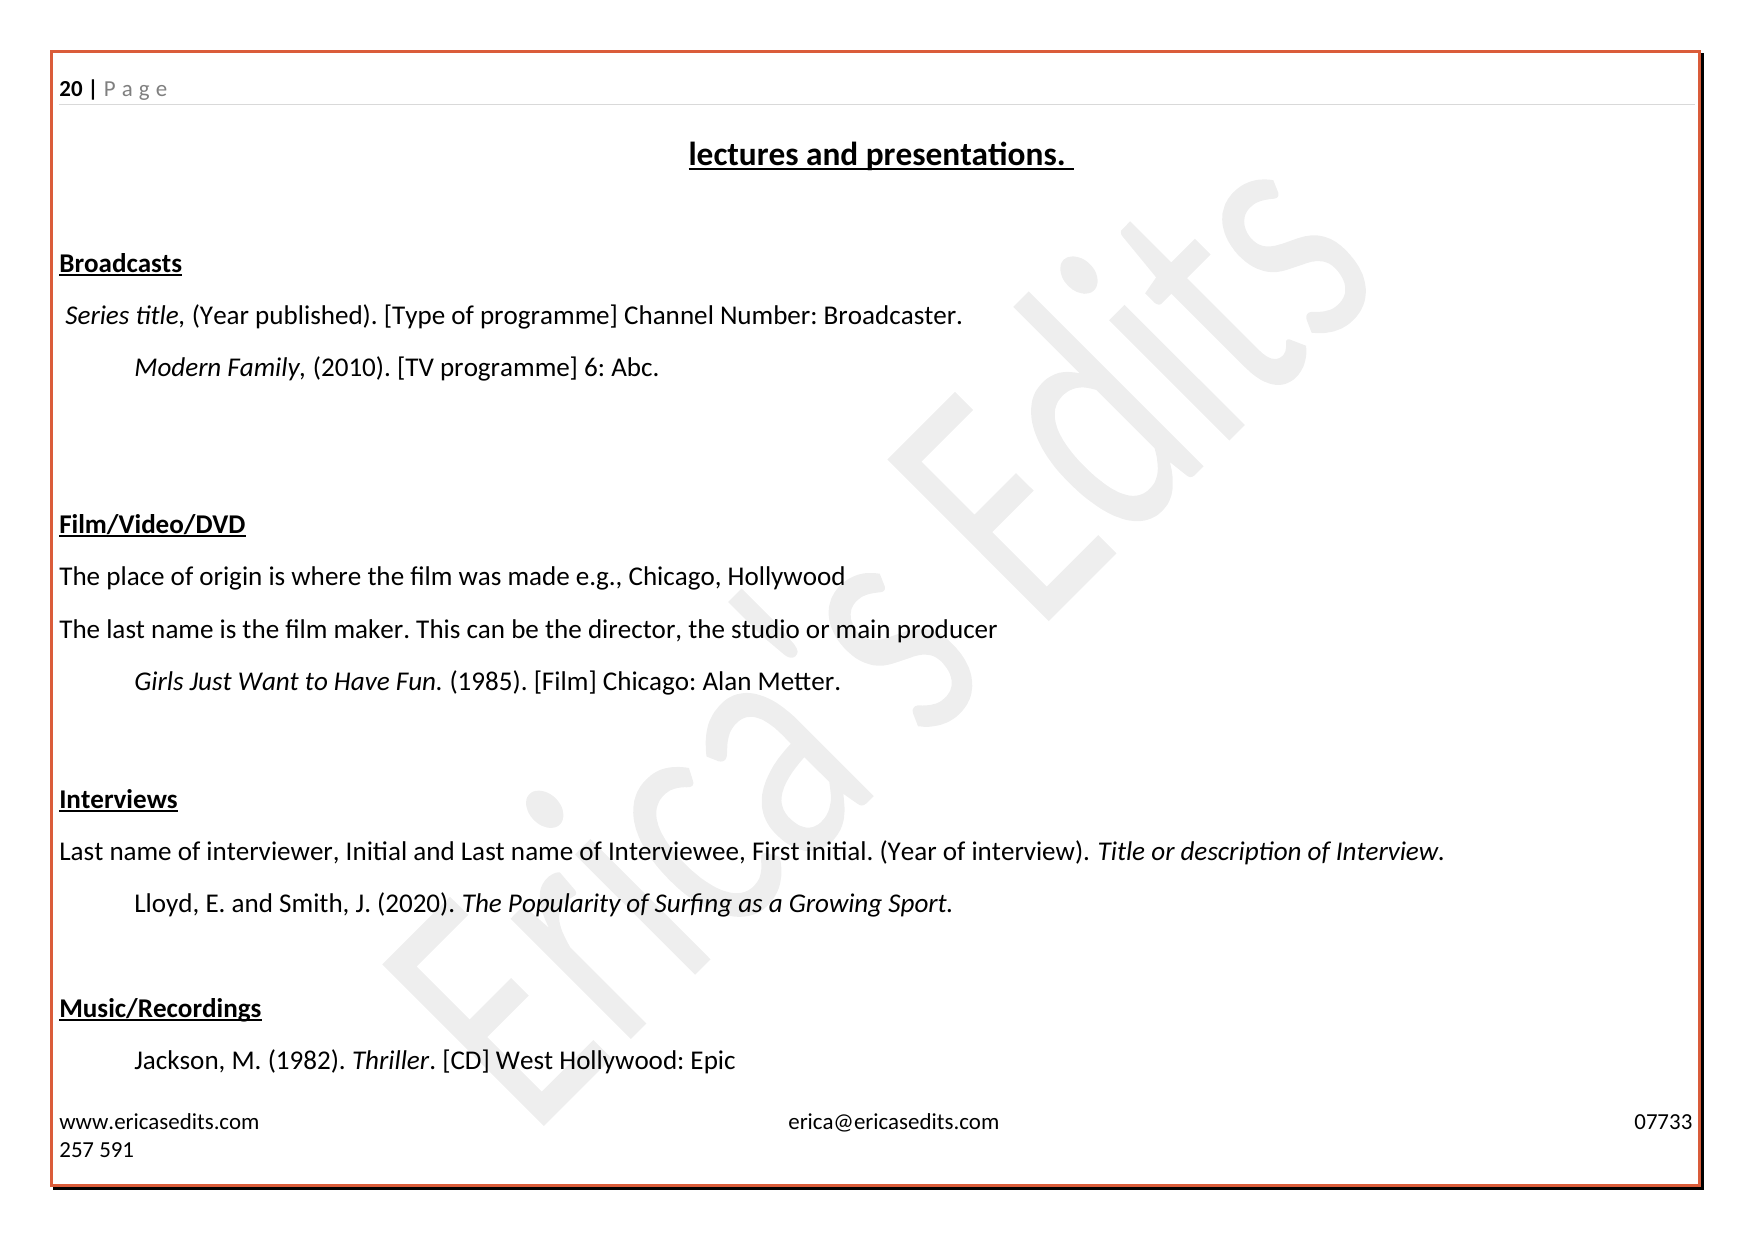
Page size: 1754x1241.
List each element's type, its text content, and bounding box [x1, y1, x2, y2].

text Film/Video/DVD [59, 507, 1695, 540]
text Last name of interviewer, Initial and Last name of Interviewee, First initial. (Year of interview). Title or description of Interview. [59, 834, 1695, 867]
text Lloyd, E. and Smith, J. (2020). The Popularity of Surfing as a Growing Sport. [59, 886, 1695, 919]
text The last name is the film maker. This can be the director, the studio or main producer [59, 612, 1695, 645]
text lectures and presentations. [59, 133, 1695, 174]
text Broadcasts [59, 246, 1695, 279]
text Series title, (Year published). [Type of programme] Channel Number: Broadcaster. [59, 298, 1695, 331]
text Modern Family, (2010). [TV programme] 6: Abc. [59, 350, 1695, 383]
text Girls Just Want to Have Fun. (1985). [Film] Chicago: Alan Metter. [59, 664, 1695, 763]
text Jackson, M. (1982). Thriller. [CD] West Hollywood: Epic [59, 1043, 1695, 1076]
text Interviews [59, 782, 1695, 815]
text The place of origin is where the film was made e.g., Chicago, Hollywood [59, 559, 1695, 593]
text Music/Recordings [59, 991, 1695, 1024]
